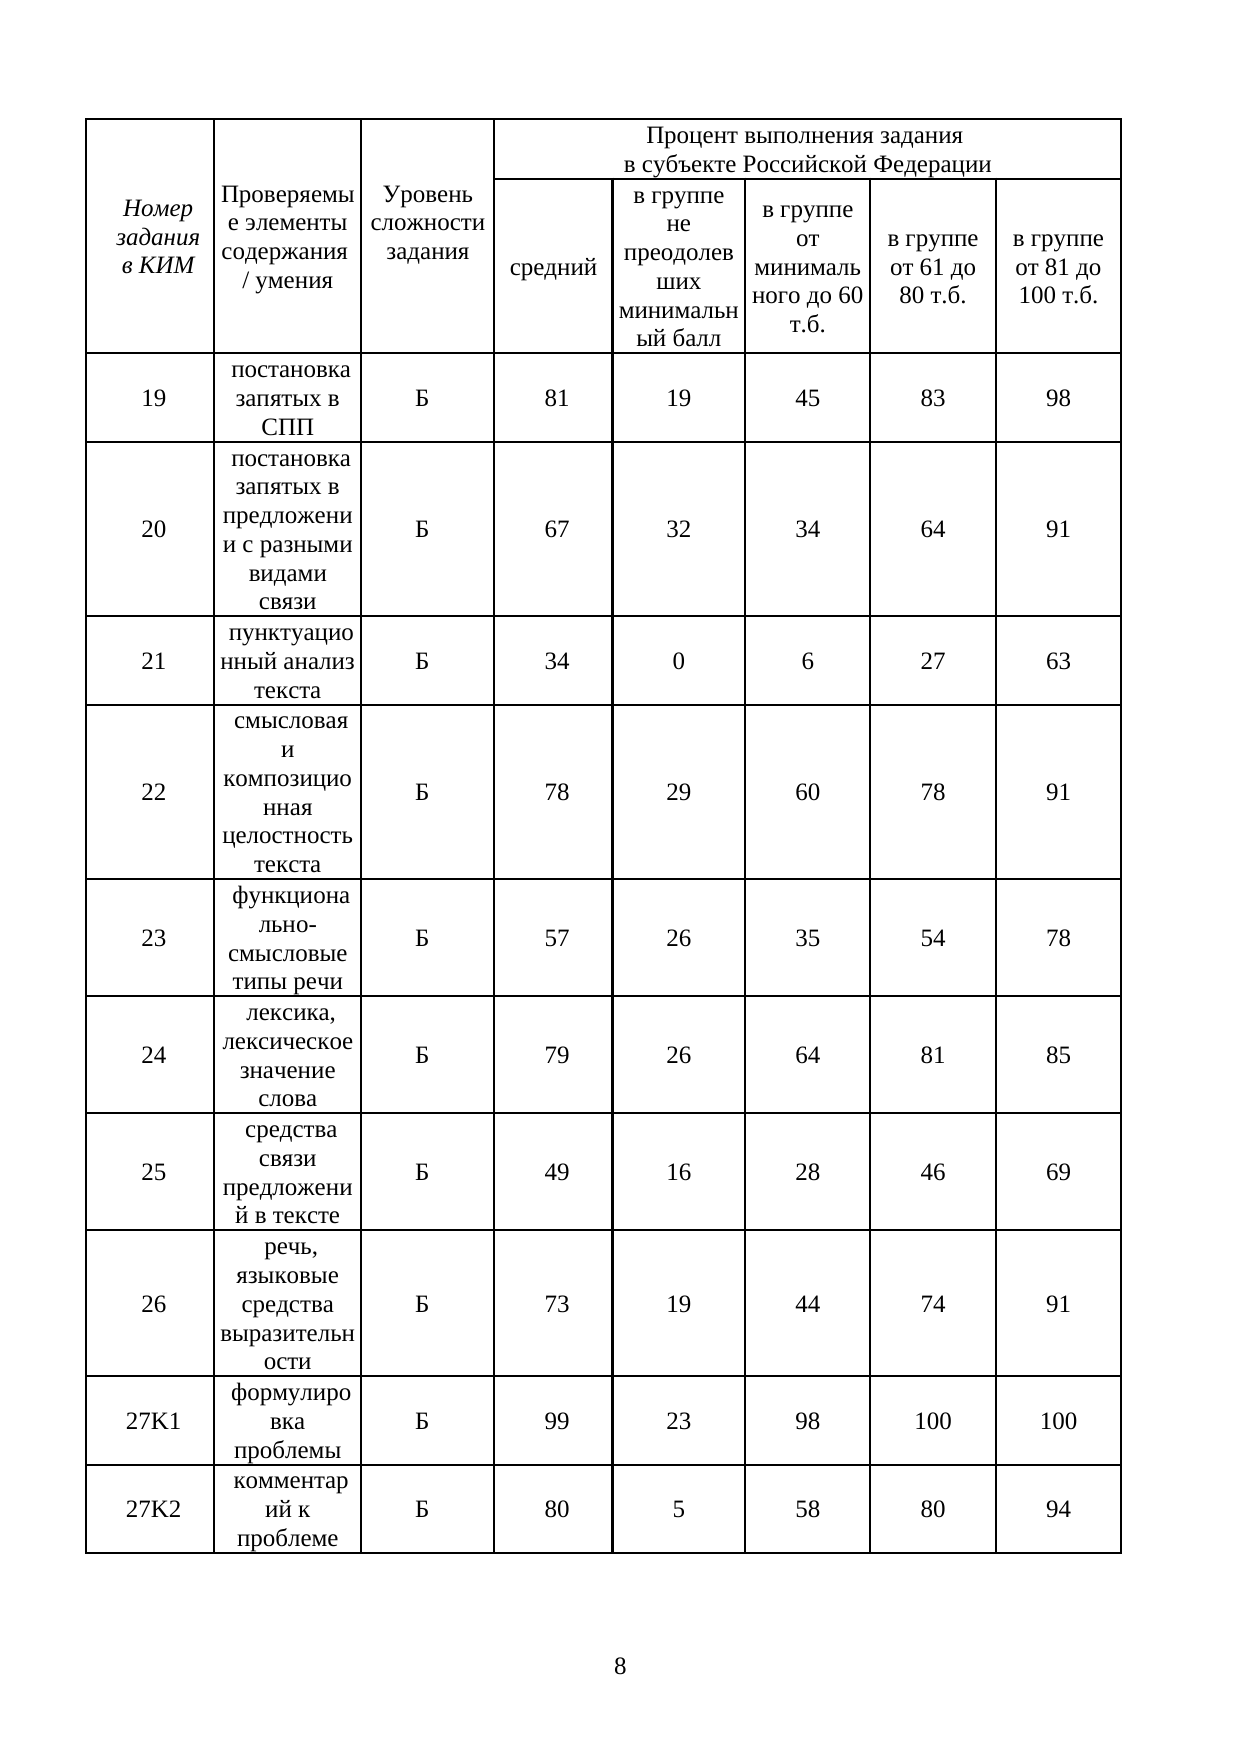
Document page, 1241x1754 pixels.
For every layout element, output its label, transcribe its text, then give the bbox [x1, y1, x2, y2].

table_cell 0 [614, 617, 744, 703]
table_cell 27K1 [87, 1377, 213, 1463]
table_cell 54 [871, 880, 995, 995]
table_cell 74 [871, 1231, 995, 1375]
table_cell 34 [495, 617, 611, 703]
table_cell в группе не преодолевших минимальный балл [614, 180, 744, 352]
table_cell 28 [746, 1114, 869, 1229]
table_cell формулировка проблемы [215, 1377, 360, 1463]
table_cell Б [362, 706, 493, 878]
table_cell средства связи предложений в тексте [215, 1114, 360, 1229]
table_header Уровень сложности задания [362, 120, 493, 352]
table_cell 19 [614, 354, 744, 441]
table_cell 20 [87, 443, 213, 615]
table_cell 25 [87, 1114, 213, 1229]
table_cell 35 [746, 880, 869, 995]
table_cell 29 [614, 706, 744, 878]
table_cell 26 [614, 997, 744, 1112]
table_cell 27K2 [87, 1466, 213, 1552]
table_cell 19 [87, 354, 213, 441]
table_cell Б [362, 1466, 493, 1552]
table_cell 26 [614, 880, 744, 995]
table_cell в группе от 81 до 100 т.б. [997, 180, 1120, 352]
table_cell 58 [746, 1466, 869, 1552]
table_cell 85 [997, 997, 1120, 1112]
table_cell Б [362, 1114, 493, 1229]
table_cell 27 [871, 617, 995, 703]
table_cell Б [362, 354, 493, 441]
table_cell функционально- смысловые типы речи [215, 880, 360, 995]
table_cell 45 [746, 354, 869, 441]
table_cell в группе от минимального до 60 т.б. [746, 180, 869, 352]
table_cell речь, языковые средства выразительности [215, 1231, 360, 1375]
table_cell 24 [87, 997, 213, 1112]
table_cell 64 [871, 443, 995, 615]
table_cell 23 [614, 1377, 744, 1463]
table_cell 19 [614, 1231, 744, 1375]
table_cell 80 [495, 1466, 611, 1552]
table_cell комментарий к проблеме [215, 1466, 360, 1552]
table_cell 57 [495, 880, 611, 995]
table_cell Б [362, 1377, 493, 1463]
table_cell 16 [614, 1114, 744, 1229]
table_cell Б [362, 997, 493, 1112]
table_cell 91 [997, 443, 1120, 615]
table_cell 46 [871, 1114, 995, 1229]
table_cell 78 [871, 706, 995, 878]
table_cell 32 [614, 443, 744, 615]
table_cell 34 [746, 443, 869, 615]
table_cell в группе от 61 до 80 т.б. [871, 180, 995, 352]
table_cell пунктуационный анализ текста [215, 617, 360, 703]
table_cell 98 [997, 354, 1120, 441]
table_cell 63 [997, 617, 1120, 703]
table_cell 78 [997, 880, 1120, 995]
table_header Процент выполнения задания в субъекте Российской Федерации [495, 120, 1120, 178]
table_cell 79 [495, 997, 611, 1112]
table_cell 91 [997, 1231, 1120, 1375]
table_cell 44 [746, 1231, 869, 1375]
table_cell постановка запятых в предложении с разными видами связи [215, 443, 360, 615]
table_cell Б [362, 443, 493, 615]
table_cell 49 [495, 1114, 611, 1229]
table_cell 80 [871, 1466, 995, 1552]
table_cell Б [362, 617, 493, 703]
table_cell Б [362, 880, 493, 995]
table_cell 60 [746, 706, 869, 878]
table_header Проверяемые элементы содержания / умения [215, 120, 360, 352]
table_cell 21 [87, 617, 213, 703]
table_cell 23 [87, 880, 213, 995]
table_cell 99 [495, 1377, 611, 1463]
table_cell 73 [495, 1231, 611, 1375]
table_cell 5 [614, 1466, 744, 1552]
table_cell Б [362, 1231, 493, 1375]
table_cell 26 [87, 1231, 213, 1375]
table_cell 64 [746, 997, 869, 1112]
table_cell 91 [997, 706, 1120, 878]
table_cell постановка запятых в СПП [215, 354, 360, 441]
table_cell 78 [495, 706, 611, 878]
table_cell 81 [871, 997, 995, 1112]
table_cell смысловая и композиционная целостность текста [215, 706, 360, 878]
table_cell 98 [746, 1377, 869, 1463]
table_header Номер задания в КИМ [87, 120, 213, 352]
table_cell 6 [746, 617, 869, 703]
table_cell 69 [997, 1114, 1120, 1229]
table_cell 22 [87, 706, 213, 878]
table_cell 94 [997, 1466, 1120, 1552]
table_cell 83 [871, 354, 995, 441]
table_cell лексика, лексическое значение слова [215, 997, 360, 1112]
table_cell 100 [871, 1377, 995, 1463]
table_cell 100 [997, 1377, 1120, 1463]
table_cell средний [495, 180, 611, 352]
table_cell 81 [495, 354, 611, 441]
table_cell 67 [495, 443, 611, 615]
